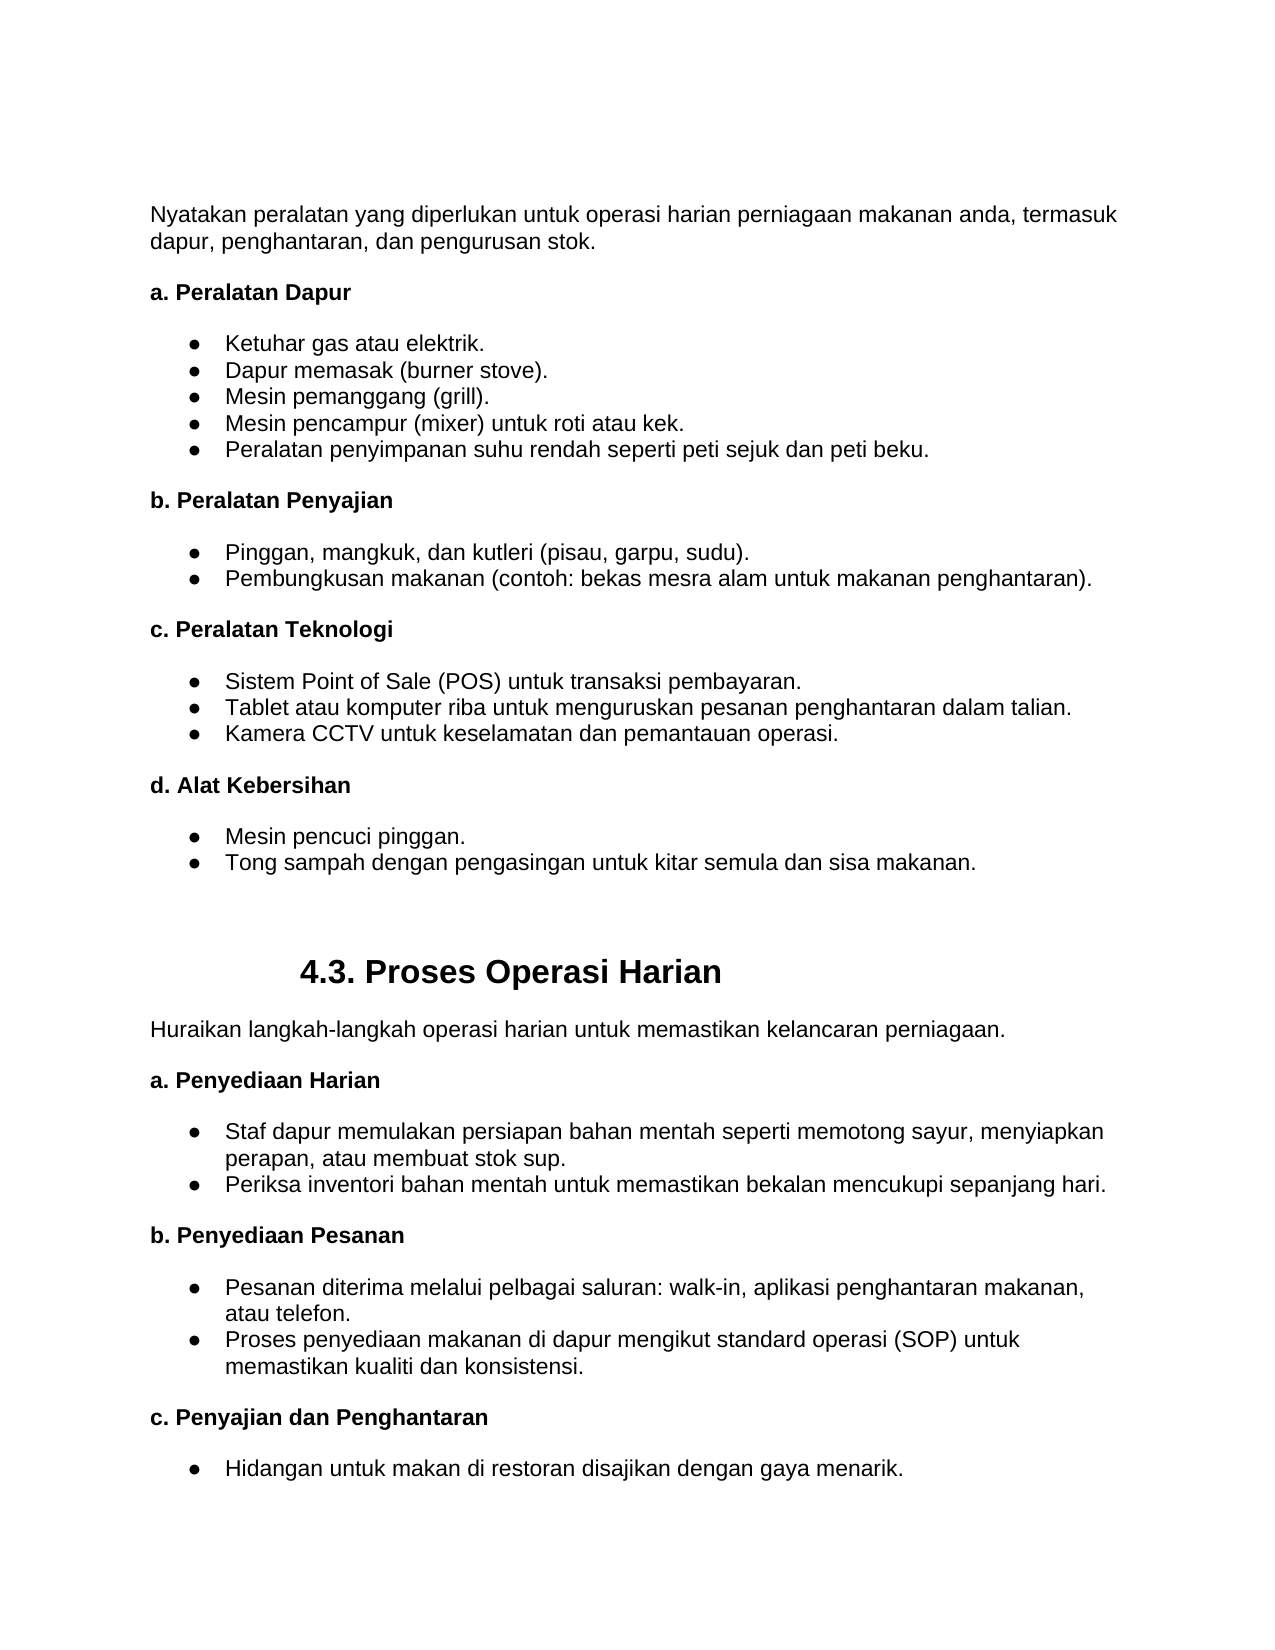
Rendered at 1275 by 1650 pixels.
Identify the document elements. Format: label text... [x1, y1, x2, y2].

list Hidangan untuk makan di restoran disajikan dengan gaya menarik. [187, 1455, 1125, 1482]
list Kamera CCTV untuk keselamatan dan pemantauan operasi. [187, 720, 1125, 747]
text a. Peralatan Dapur [150, 279, 1125, 305]
list Peralatan penyimpanan suhu rendah seperti peti sejuk dan peti beku. [187, 436, 1125, 462]
text b. Peralatan Penyajian [150, 487, 1125, 513]
list Pinggan, mangkuk, dan kutleri (pisau, garpu, sudu). [187, 538, 1125, 565]
text c. Penyajian dan Penghantaran [150, 1404, 1125, 1430]
list Periksa inventori bahan mentah untuk memastikan bekalan mencukupi sepanjang hari. [187, 1171, 1125, 1197]
list Tablet atau komputer riba untuk menguruskan pesanan penghantaran dalam talian. [187, 694, 1125, 720]
list Staf dapur memulakan persiapan bahan mentah seperti memotong sayur, menyiapkan perapan, atau membuat stok sup. [187, 1118, 1125, 1171]
text Nyatakan peralatan yang diperlukan untuk operasi harian perniagaan makanan anda, termasuk dapur, penghantaran, dan pengurusan stok. [150, 201, 1125, 254]
list Mesin pencuci pinggan. [187, 823, 1125, 849]
list Sistem Point of Sale (POS) untuk transaksi pembayaran. [187, 668, 1125, 694]
text c. Peralatan Teknologi [150, 616, 1125, 643]
list Tong sampah dengan pengasingan untuk kitar semula dan sisa makanan. [187, 849, 1125, 876]
list Proses penyediaan makanan di dapur mengikut standard operasi (SOP) untuk memastikan kualiti dan konsistensi. [187, 1326, 1125, 1379]
text d. Alat Kebersihan [150, 772, 1125, 798]
list Dapur memasak (burner stove). [187, 357, 1125, 383]
list Mesin pencampur (mixer) untuk roti atau kek. [187, 409, 1125, 436]
list Pembungkusan makanan (contoh: bekas mesra alam untuk makanan penghantaran). [187, 565, 1125, 591]
list Mesin pemanggang (grill). [187, 383, 1125, 409]
text b. Penyediaan Pesanan [150, 1222, 1125, 1249]
subtitle 4.3. Proses Operasi Harian [300, 952, 1125, 991]
text Huraikan langkah-langkah operasi harian untuk memastikan kelancaran perniagaan. [150, 1016, 1125, 1042]
text a. Penyediaan Harian [150, 1067, 1125, 1093]
list Ketuhar gas atau elektrik. [187, 330, 1125, 357]
list Pesanan diterima melalui pelbagai saluran: walk-in, aplikasi penghantaran makanan, atau telefon. [187, 1274, 1125, 1326]
